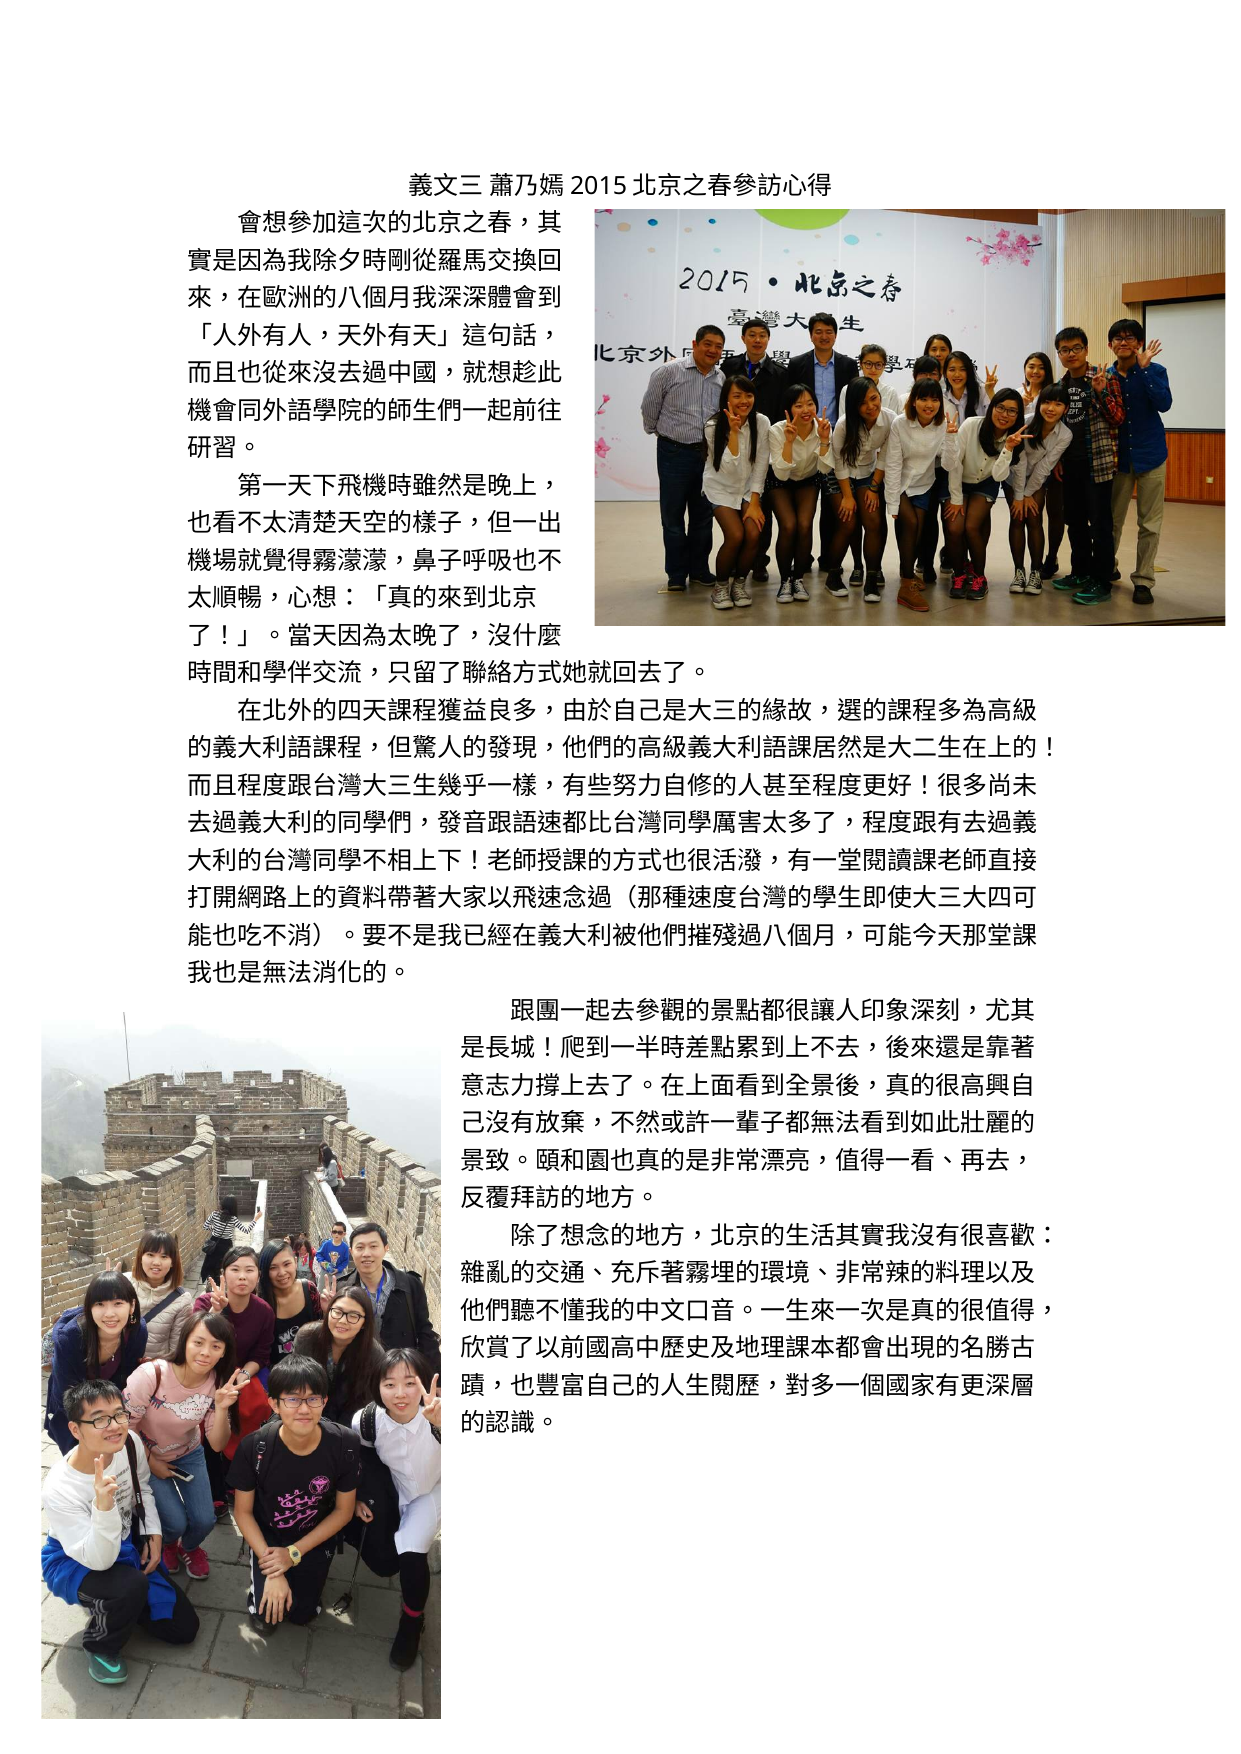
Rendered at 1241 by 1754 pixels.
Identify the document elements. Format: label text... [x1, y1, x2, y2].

text 第一天下飛機時雖然是晚上，也看不太清楚天空的樣子，但一出機場就覺得霧濛濛，鼻子呼吸也不太順暢，心想：「真的來到北京了！」。當天因為太晚了，沒什麼時間和學伴交流，只留了聯絡方式她就回去了。 [187, 464, 1053, 689]
text 會想參加這次的北京之春，其實是因為我除夕時剛從羅馬交換回來，在歐洲的八個月我深深體會到「人外有人，天外有天」這句話，而且也從來沒去過中國，就想趁此機會同外語學院的師生們一起前往研習。 [187, 202, 1053, 464]
text 在北外的四天課程獲益良多，由於自己是大三的緣故，選的課程多為高級的義大利語課程，但驚人的發現，他們的高級義大利語課居然是大二生在上的！而且程度跟台灣大三生幾乎一樣，有些努力自修的人甚至程度更好！很多尚未去過義大利的同學們，發音跟語速都比台灣同學厲害太多了，程度跟有去過義大利的台灣同學不相上下！老師授課的方式也很活潑，有一堂閱讀課老師直接打開網路上的資料帶著大家以飛速念過（那種速度台灣的學生即使大三大四可能也吃不消）。要不是我已經在義大利被他們摧殘過八個月，可能今天那堂課我也是無法消化的。 [187, 689, 1053, 989]
text 跟團一起去參觀的景點都很讓人印象深刻，尤其是長城！爬到一半時差點累到上不去，後來還是靠著意志力撐上去了。在上面看到全景後，真的很高興自己沒有放棄，不然或許一輩子都無法看到如此壯麗的景致。頤和園也真的是非常漂亮，值得一看、再去，反覆拜訪的地方。 [187, 989, 1053, 1214]
text 除了想念的地方，北京的生活其實我沒有很喜歡：雜亂的交通、充斥著霧埋的環境、非常辣的料理以及他們聽不懂我的中文口音。一生來一次是真的很值得，欣賞了以前國高中歷史及地理課本都會出現的名勝古蹟，也豐富自己的人生閱歷，對多一個國家有更深層的認識。 [441, 1214, 1053, 1439]
text 義文三 蕭乃嫣 2015北京之春參訪心得 [187, 164, 1053, 202]
picture [41, 1012, 441, 1719]
picture [594, 209, 1226, 626]
